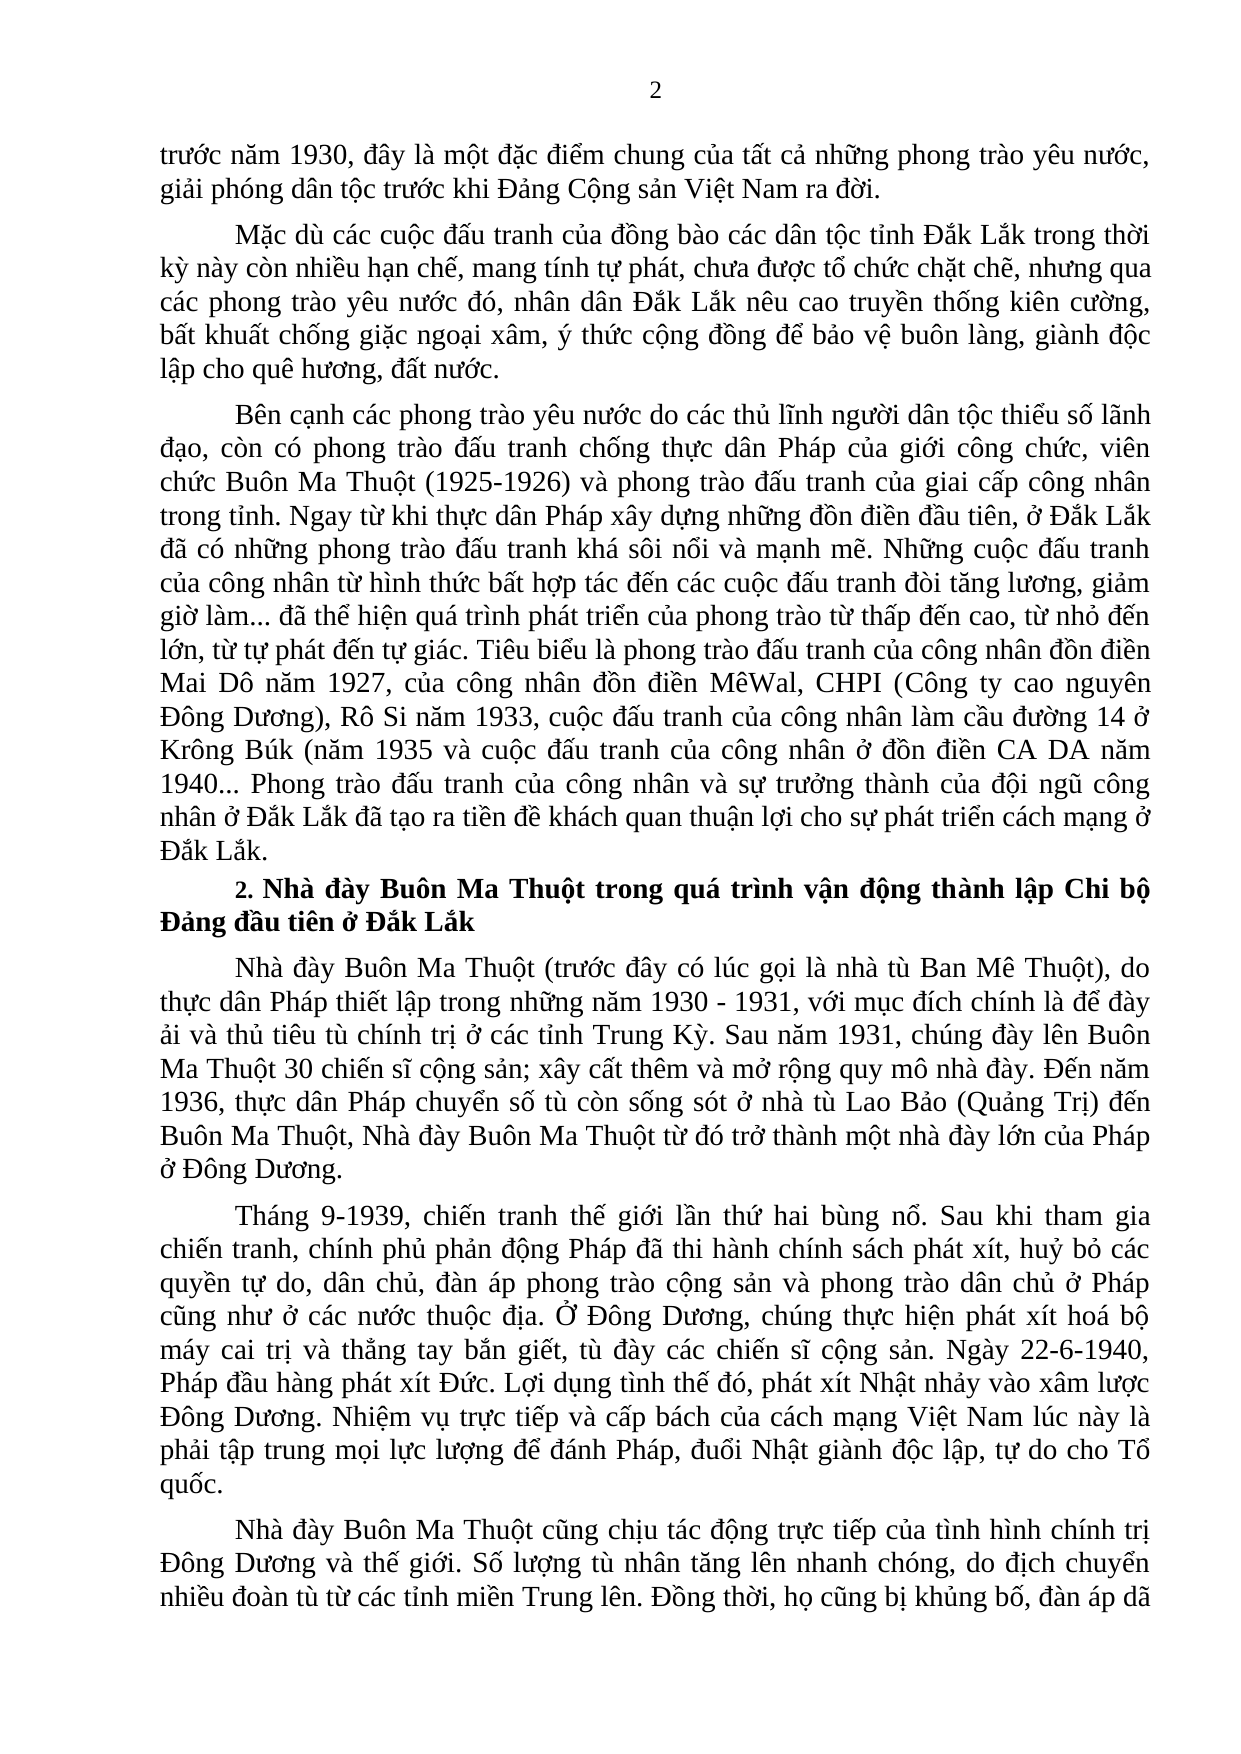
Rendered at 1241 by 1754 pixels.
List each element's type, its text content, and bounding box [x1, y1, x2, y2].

text 2. Nhà đày Buôn Ma Thuột trong quá trình vận động thành lập Chi bộ Đảng đầu tiên ở Đắk Lắk [159, 871, 1152, 938]
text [159, 137, 1152, 204]
text Nhà đày Buôn Ma Thuột (trước đây có lúc gọi là nhà tù Ban Mê Thuột), do thực dân Pháp thiết lập trong những năm 1930 - 1931, với mục đích chính là để đày ải và thủ tiêu tù chính trị ở các tỉnh Trung Kỳ. Sau năm 1931, chúng đày lên Buôn Ma Thuột 30 chiến sĩ cộng sản; xây cất thêm và mở rộng quy mô nhà đày. Đến năm 1936, thực dân Pháp chuyển số tù còn sống sót ở nhà tù Lao Bảo (Quảng Trị) đến Buôn Ma Thuột, Nhà đày Buôn Ma Thuột từ đó trở thành một nhà đày lớn của Pháp ở Đông Dương. [159, 950, 1152, 1185]
text Mặc dù các cuộc đấu tranh của đồng bào các dân tộc tỉnh Đắk Lắk trong thời kỳ này còn nhiều hạn chế, mang tính tự phát, chưa được tổ chức chặt chẽ, nhưng qua các phong trào yêu nước đó, nhân dân Đắk Lắk nêu cao truyền thống kiên cường, bất khuất chống giặc ngoại xâm, ý thức cộng đồng để bảo vệ buôn làng, giành độc lập cho quê hương, đất nước. [159, 217, 1152, 384]
text Tháng 9-1939, chiến tranh thế giới lần thứ hai bùng nổ. Sau khi tham gia chiến tranh, chính phủ phản động Pháp đã thi hành chính sách phát xít, huỷ bỏ các quyền tự do, dân chủ, đàn áp phong trào cộng sản và phong trào dân chủ ở Pháp cũng như ở các nước thuộc địa. Ở Đông Dương, chúng thực hiện phát xít hoá bộ máy cai trị và thẳng tay bắn giết, tù đày các chiến sĩ cộng sản. Ngày 22-6-1940, Pháp đầu hàng phát xít Đức. Lợi dụng tình thế đó, phát xít Nhật nhảy vào xâm lược Đông Dương. Nhiệm vụ trực tiếp và cấp bách của cách mạng Việt Nam lúc này là phải tập trung mọi lực lượng để đánh Pháp, đuổi Nhật giành độc lập, tự do cho Tổ quốc. [159, 1198, 1152, 1499]
text Bên cạnh các phong trào yêu nước do các thủ lĩnh người dân tộc thiểu số lãnh đạo, còn có phong trào đấu tranh chống thực dân Pháp của giới công chức, viên chức Buôn Ma Thuột (1925-1926) và phong trào đấu tranh của giai cấp công nhân trong tỉnh. Ngay từ khi thực dân Pháp xây dựng những đồn điền đầu tiên, ở Đắk Lắk đã có những phong trào đấu tranh khá sôi nổi và mạnh mẽ. Những cuộc đấu tranh của công nhân từ hình thức bất hợp tác đến các cuộc đấu tranh đòi tăng lương, giảm giờ làm... đã thể hiện quá trình phát triển của phong trào từ thấp đến cao, từ nhỏ đến lớn, từ tự phát đến tự giác. Tiêu biểu là phong trào đấu tranh của công nhân đồn điền Mai Dô năm 1927, của công nhân đồn điền MêWal, CHPI (Công ty cao nguyên Đông Dương), Rô Si năm 1933, cuộc đấu tranh của công nhân làm cầu đường 14 ở Krông Búk (năm 1935 và cuộc đấu tranh của công nhân ở đồn điền CA DA năm 1940... Phong trào đấu tranh của công nhân và sự trưởng thành của đội ngũ công nhân ở Đắk Lắk đã tạo ra tiền đề khách quan thuận lợi cho sự phát triển cách mạng ở Đắk Lắk. [159, 397, 1152, 867]
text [159, 1512, 1152, 1613]
